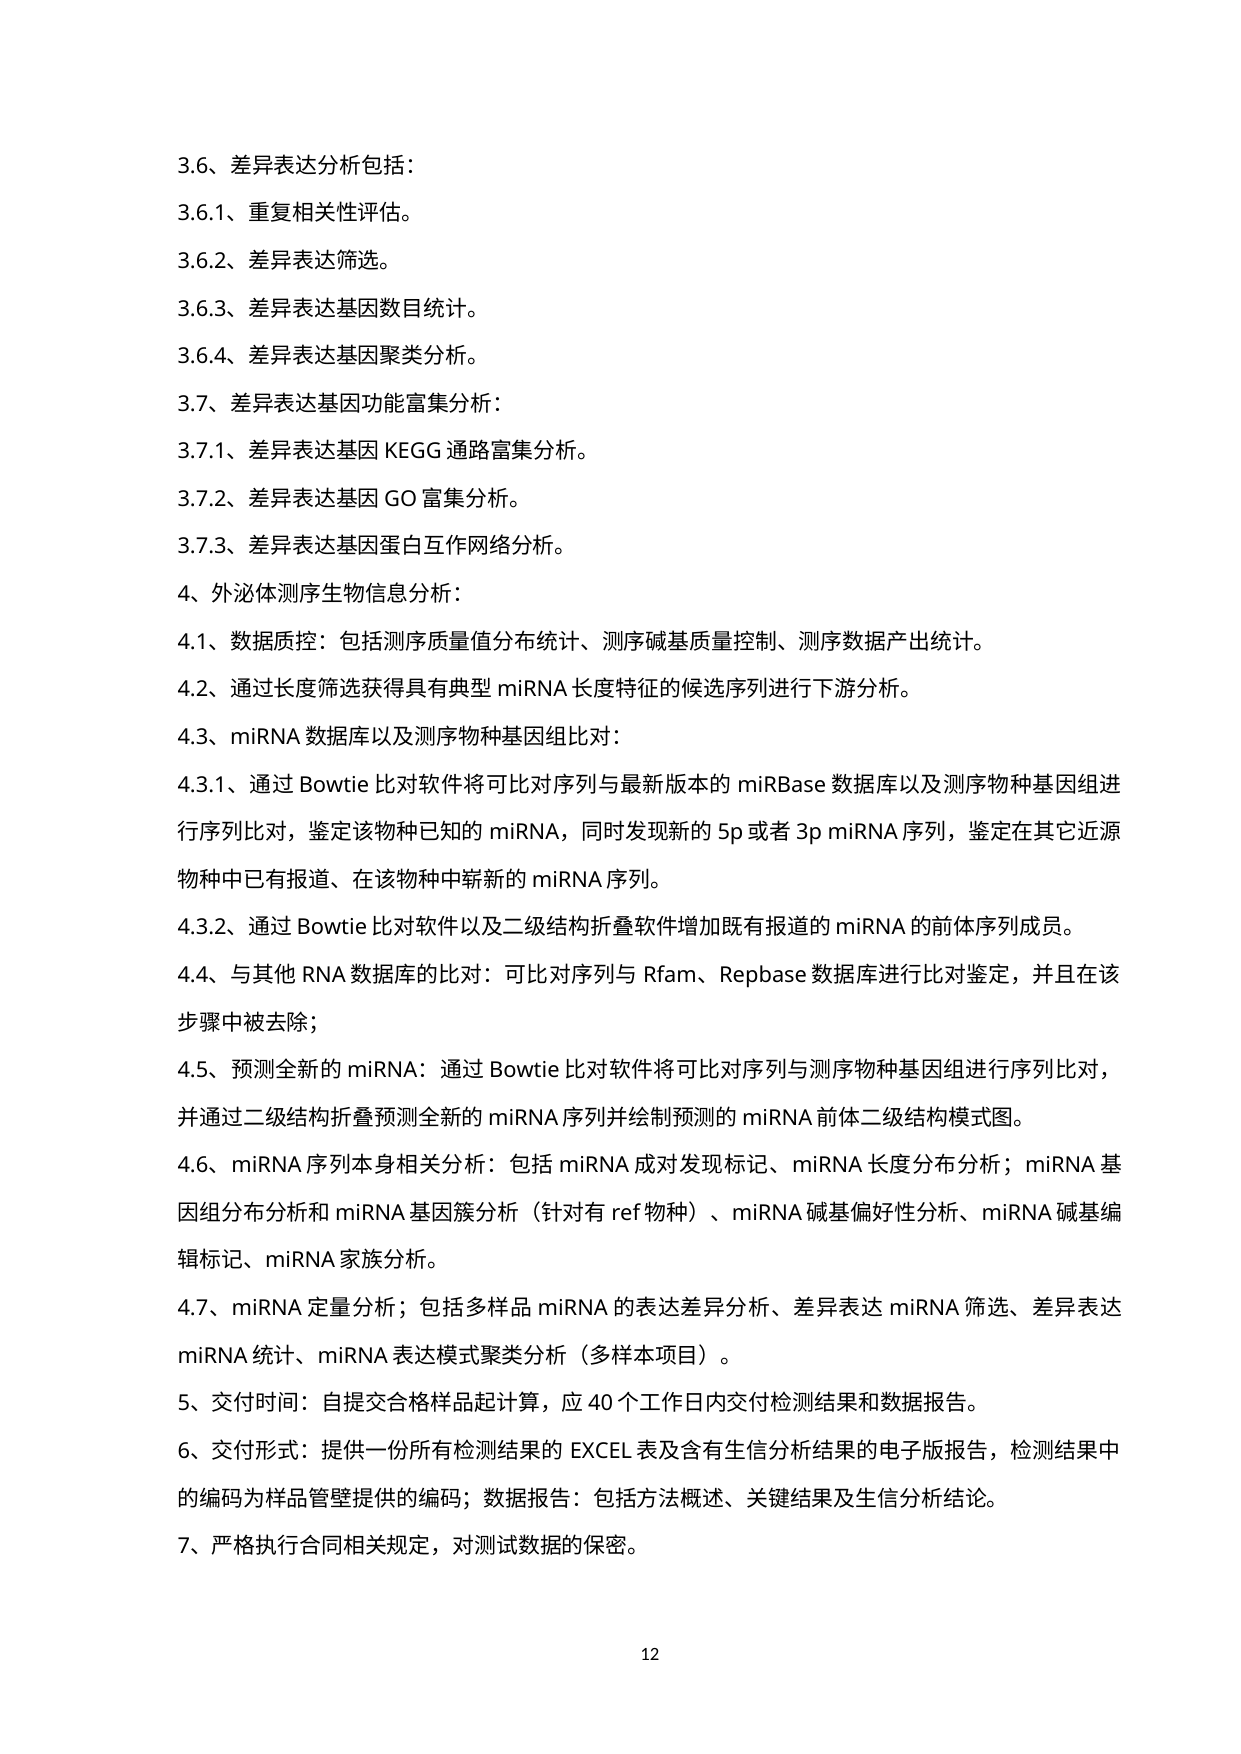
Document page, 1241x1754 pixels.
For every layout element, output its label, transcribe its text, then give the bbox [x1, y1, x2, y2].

text 4.6、miRNA序列本身相关分析：包括miRNA成对发现标记、miRNA长度分布分析；miRNA基因组分布分析和miRNA基因簇分析（针对有ref物种）、miRNA碱基偏好性分析、miRNA碱基编辑标记、miRNA家族分析。 [177, 1147, 1122, 1274]
text 4.3、miRNA数据库以及测序物种基因组比对： [177, 719, 1122, 751]
list 4、外泌体测序生物信息分析： [177, 576, 1122, 608]
text 5、交付时间：自提交合格样品起计算，应40个工作日内交付检测结果和数据报告。 [177, 1385, 1122, 1417]
text 4.1、数据质控：包括测序质量值分布统计、测序碱基质量控制、测序数据产出统计。 [177, 624, 1122, 656]
text 3.6.4、差异表达基因聚类分析。 [177, 338, 1122, 370]
text 3.7、差异表达基因功能富集分析： [177, 386, 1122, 417]
text 6、交付形式：提供一份所有检测结果的EXCEL表及含有生信分析结果的电子版报告，检测结果中的编码为样品管壁提供的编码；数据报告：包括方法概述、关键结果及生信分析结论。 [177, 1433, 1122, 1512]
text 4.5、预测全新的miRNA：通过Bowtie比对软件将可比对序列与测序物种基因组进行序列比对，并通过二级结构折叠预测全新的miRNA序列并绘制预测的miRNA前体二级结构模式图。 [177, 1052, 1122, 1131]
text 3.6.3、差异表达基因数目统计。 [177, 291, 1122, 322]
text 3.7.1、差异表达基因KEGG通路富集分析。 [177, 433, 1122, 465]
text 7、严格执行合同相关规定，对测试数据的保密。 [177, 1528, 1122, 1560]
text 3.6、差异表达分析包括： [177, 148, 1122, 179]
text 3.6.1、重复相关性评估。 [177, 195, 1122, 227]
text 3.6.2、差异表达筛选。 [177, 243, 1122, 275]
text 3.7.3、差异表达基因蛋白互作网络分析。 [177, 528, 1122, 560]
text 4.7、miRNA定量分析；包括多样品miRNA的表达差异分析、差异表达miRNA筛选、差异表达miRNA统计、miRNA表达模式聚类分析（多样本项目）。 [177, 1290, 1122, 1369]
text 4.3.2、通过Bowtie比对软件以及二级结构折叠软件增加既有报道的miRNA的前体序列成员。 [177, 909, 1122, 941]
text 4.3.1、通过Bowtie比对软件将可比对序列与最新版本的miRBase数据库以及测序物种基因组进行序列比对，鉴定该物种已知的miRNA，同时发现新的5p或者3p miRNA序列，鉴定在其它近源物种中已有报道、在该物种中崭新的miRNA序列。 [177, 767, 1122, 893]
text 3.7.2、差异表达基因GO富集分析。 [177, 481, 1122, 513]
text 4.2、通过长度筛选获得具有典型miRNA长度特征的候选序列进行下游分析。 [177, 671, 1122, 703]
text 4.4、与其他RNA数据库的比对：可比对序列与Rfam、Repbase数据库进行比对鉴定，并且在该步骤中被去除； [177, 957, 1122, 1036]
